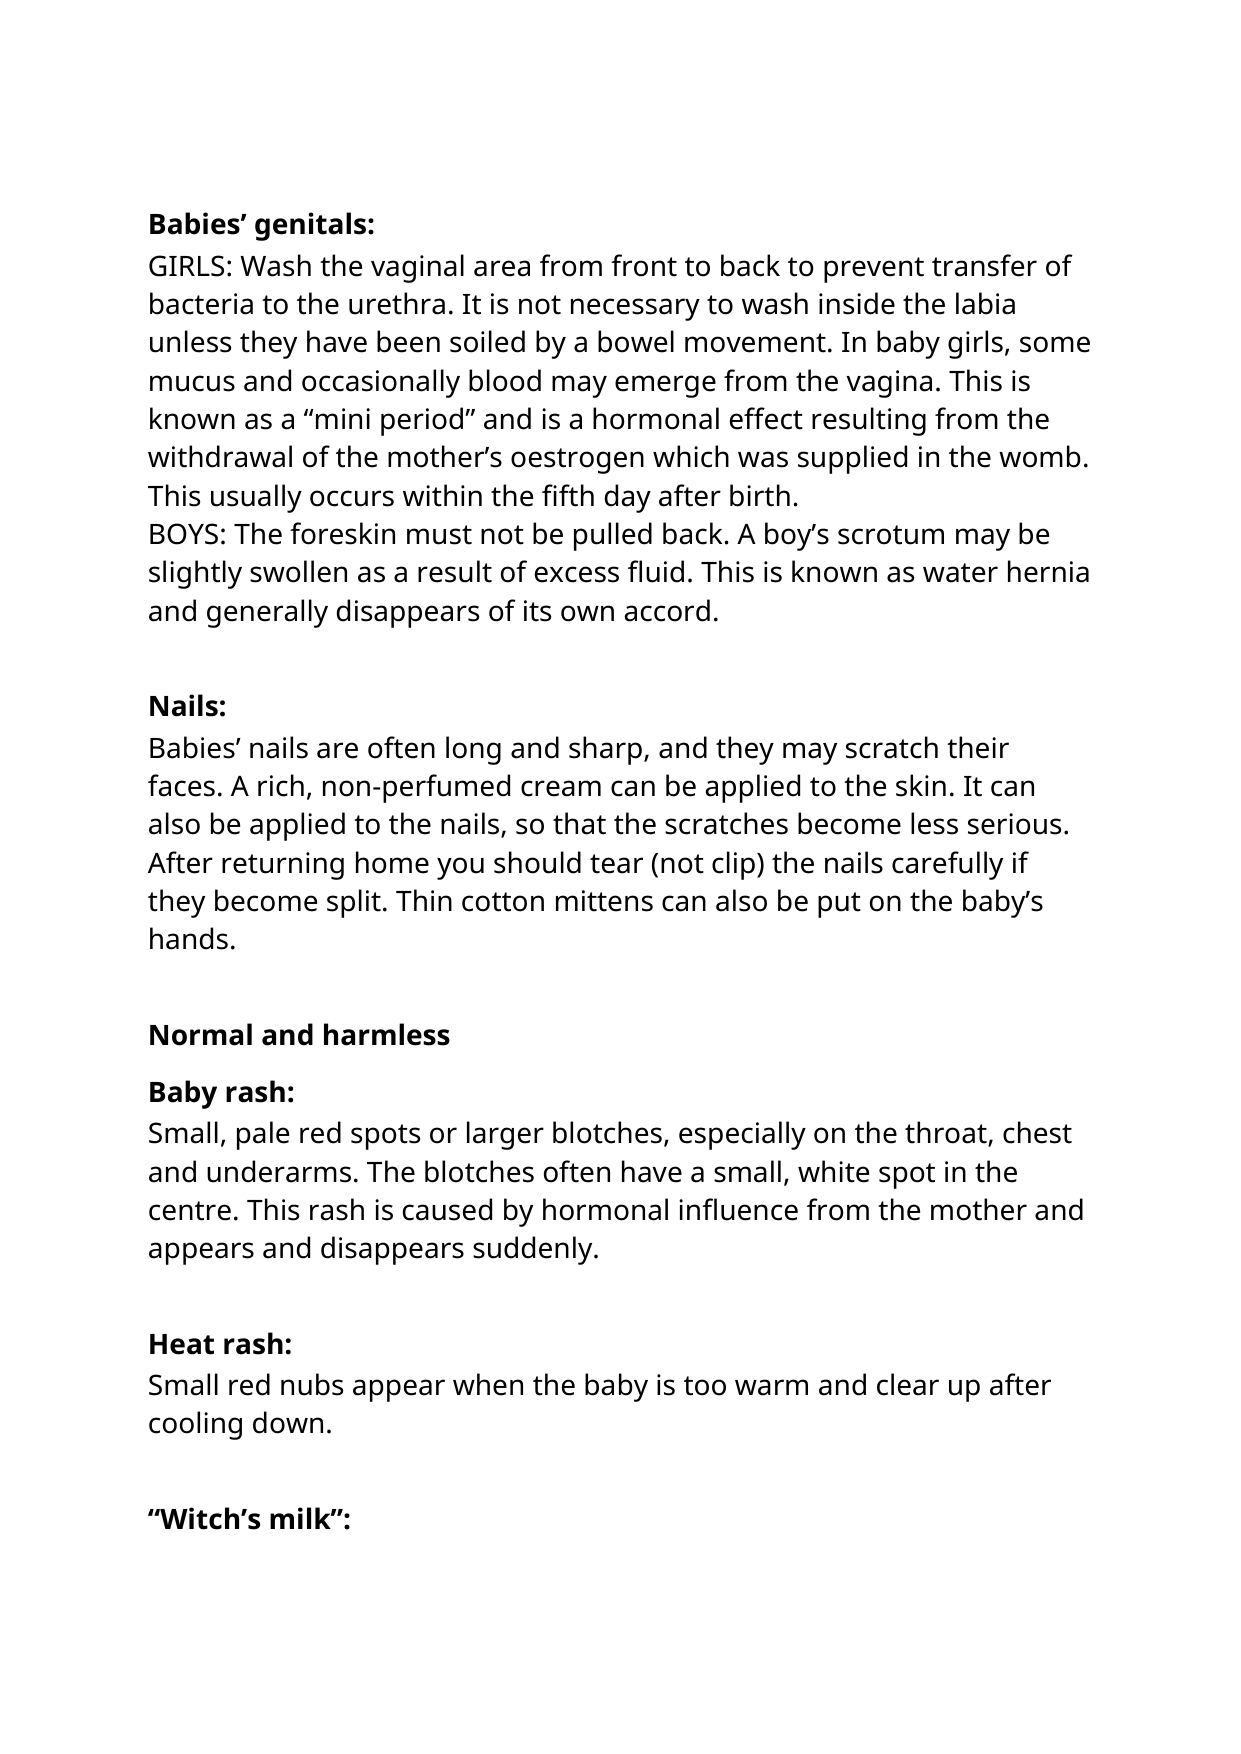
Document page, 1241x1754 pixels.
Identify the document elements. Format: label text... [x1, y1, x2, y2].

text “Witch’s milk”: [148, 1499, 1093, 1538]
text Normal and harmless [148, 1015, 1093, 1053]
text Small, pale red spots or larger blotches, especially on the throat, chest and underarms. The blotches often have a small, white spot in the centre. This rash is caused by hormonal influence from the mother and appears and disappears suddenly. [148, 1114, 1093, 1267]
text Babies’ genitals: [148, 205, 1093, 243]
text BOYS: The foreskin must not be pulled back. A boy’s scrotum may be slightly swollen as a result of excess fluid. This is known as water hernia and generally disappears of its own accord. [148, 514, 1093, 629]
text Small red nubs appear when the baby is too warm and clear up after cooling down. [148, 1366, 1093, 1442]
text Baby rash: [148, 1072, 1093, 1111]
text Nails: [148, 687, 1093, 725]
text Babies’ nails are often long and sharp, and they may scratch their faces. A rich, non-perfumed cream can be applied to the skin. It can also be applied to the nails, so that the scratches become less serious. After returning home you should tear (not clip) the nails carefully if they become split. Thin cotton mittens can also be put on the baby’s hands. [148, 728, 1093, 958]
text Heat rash: [148, 1324, 1093, 1362]
text GIRLS: Wash the vaginal area from front to back to prevent transfer of bacteria to the urethra. It is not necessary to wash inside the labia unless they have been soiled by a bowel movement. In baby girls, some mucus and occasionally blood may emerge from the vagina. This is known as a “mini period” and is a hormonal effect resulting from the withdrawal of the mother’s oestrogen which was supplied in the womb. This usually occurs within the fifth day after birth. [148, 246, 1093, 514]
